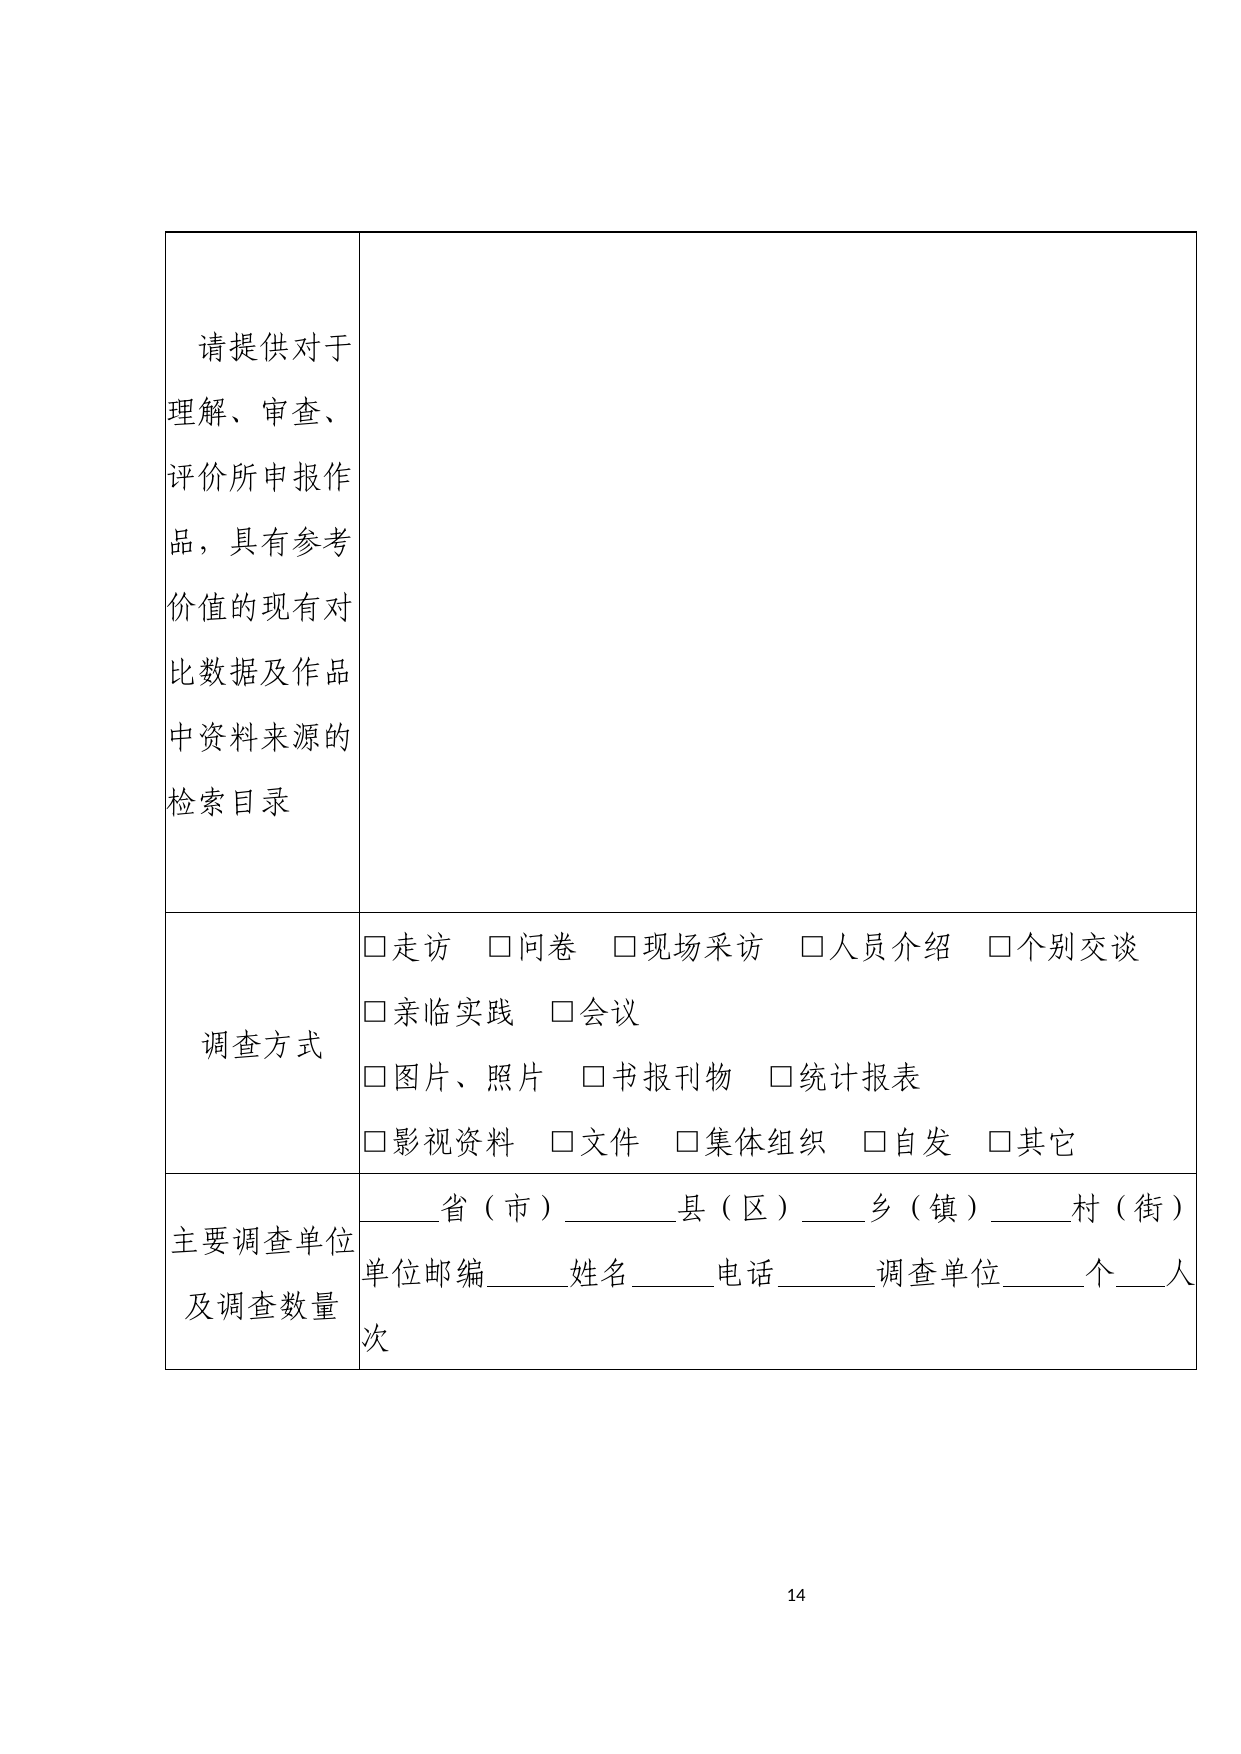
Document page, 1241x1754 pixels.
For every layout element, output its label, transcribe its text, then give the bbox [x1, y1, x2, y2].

table_cell 请提供对于理解、审查、评价所申报作品，具有参考价值的现有对比数据及作品中资料来源的检索目录 [166, 233, 359, 912]
table_cell [360, 233, 1196, 912]
table_cell 省（市） 县（区） 乡（镇） 村（街） 单位邮编 姓名 电话 调查单位 个 人次 [360, 1174, 1196, 1369]
table_cell 主要调查单位及调查数量 [166, 1174, 359, 1369]
table_cell □走访 □问卷 □现场采访 □人员介绍 □个别交谈 □亲临实践 □会议 □图片、照片 □书报刊物 □统计报表 □影视资料 □文件 □集体组织 □自发 □其它 [360, 913, 1196, 1173]
table_cell 调查方式 [166, 913, 359, 1173]
